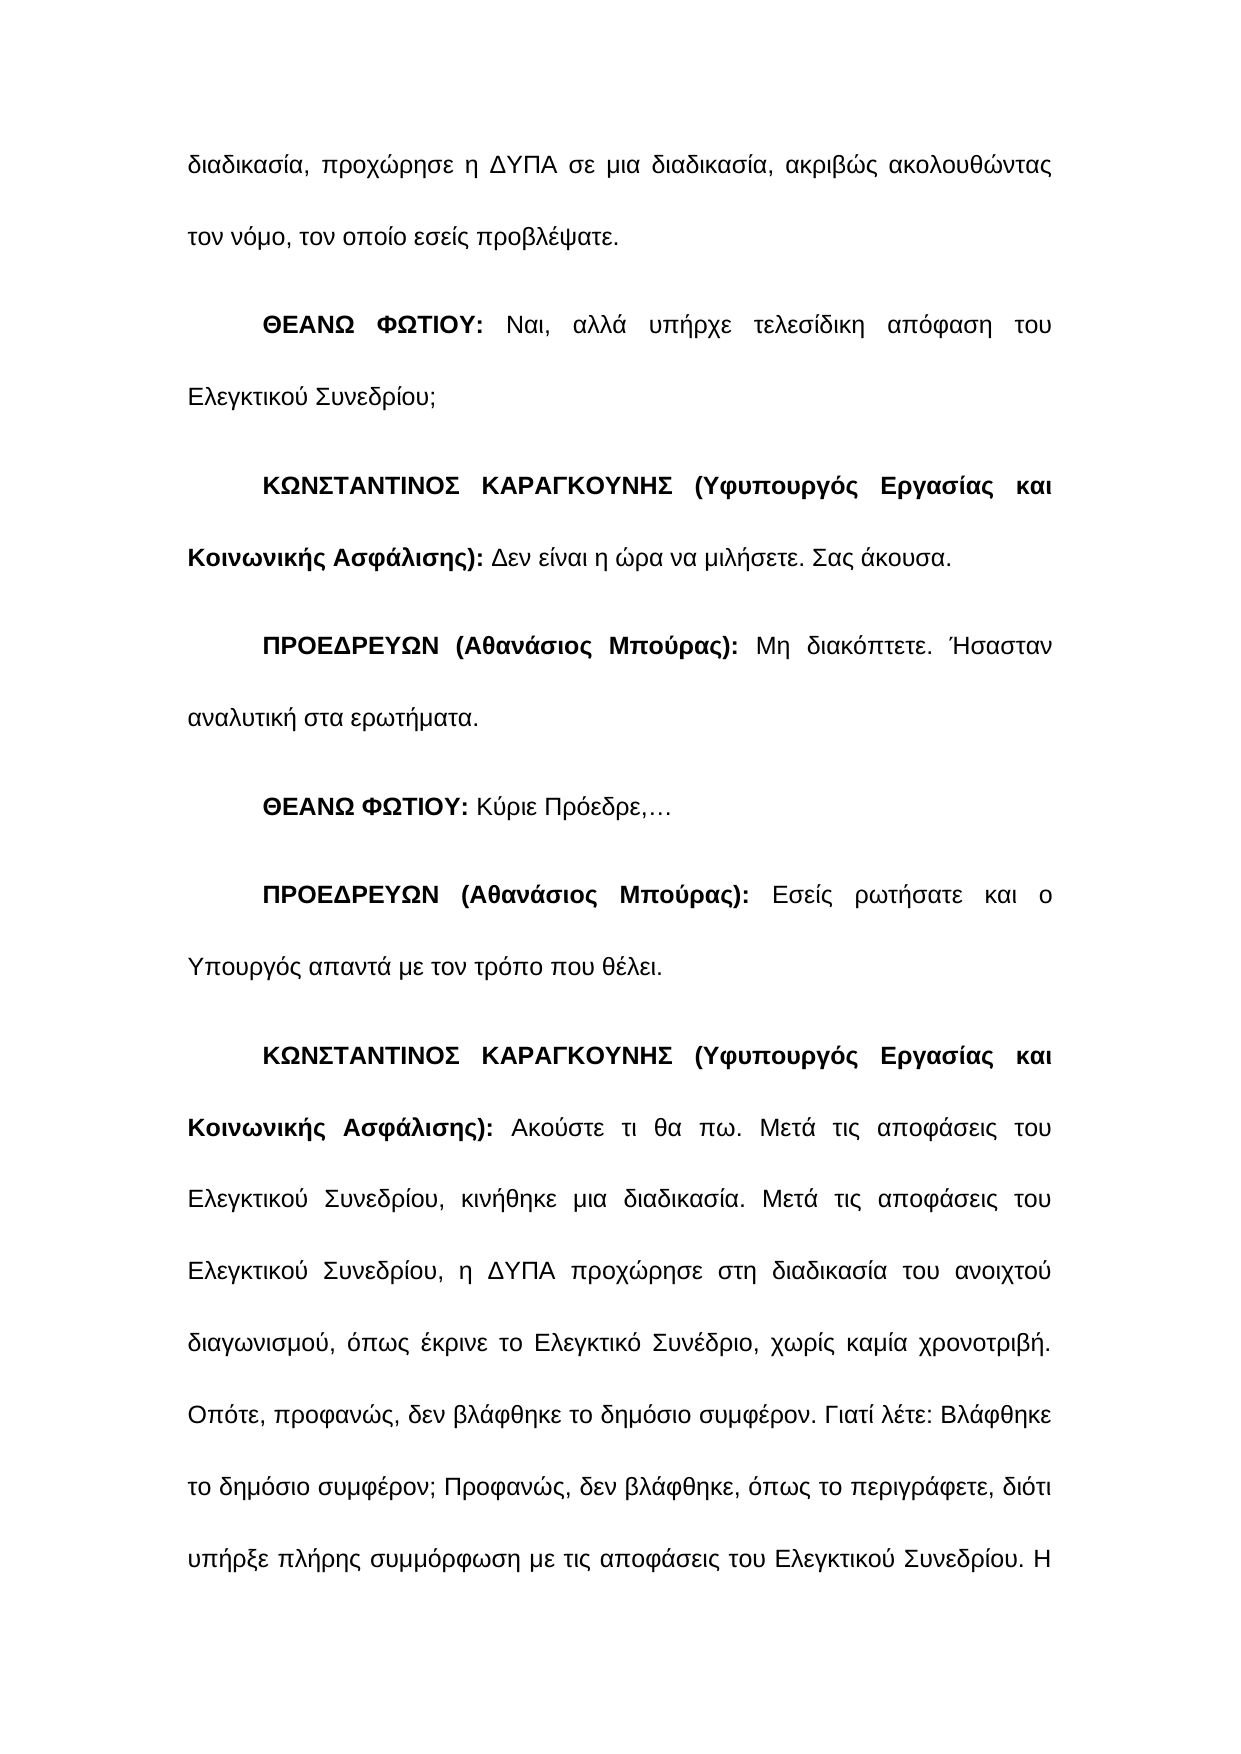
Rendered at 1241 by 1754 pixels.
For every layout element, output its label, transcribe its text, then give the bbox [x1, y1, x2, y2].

text ΠΡΟΕΔΡΕΥΩΝ (Αθανάσιος Μπούρας): Μη διακόπτετε. Ήσασταν αναλυτική στα ερωτήματα. [187, 631, 1053, 732]
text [187, 1041, 1053, 1572]
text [187, 150, 1053, 251]
text ΠΡΟΕΔΡΕΥΩΝ (Αθανάσιος Μπούρας): Εσείς ρωτήσατε και ο Υπουργός απαντά με τον τρόπο που θέλει. [187, 880, 1053, 981]
text ΚΩΝΣΤΑΝΤΙΝΟΣ ΚΑΡΑΓΚΟΥΝΗΣ (Υφυπουργός Εργασίας και Κοινωνικής Ασφάλισης): Δεν είναι η ώρα να μιλήσετε. Σας άκουσα. [187, 471, 1053, 571]
text ΘΕΑΝΩ ΦΩΤΙΟΥ: Κύριε Πρόεδρε,… [187, 792, 1053, 820]
text ΘΕΑΝΩ ΦΩΤΙΟΥ: Ναι, αλλά υπήρχε τελεσίδικη απόφαση του Ελεγκτικού Συνεδρίου; [187, 310, 1053, 411]
